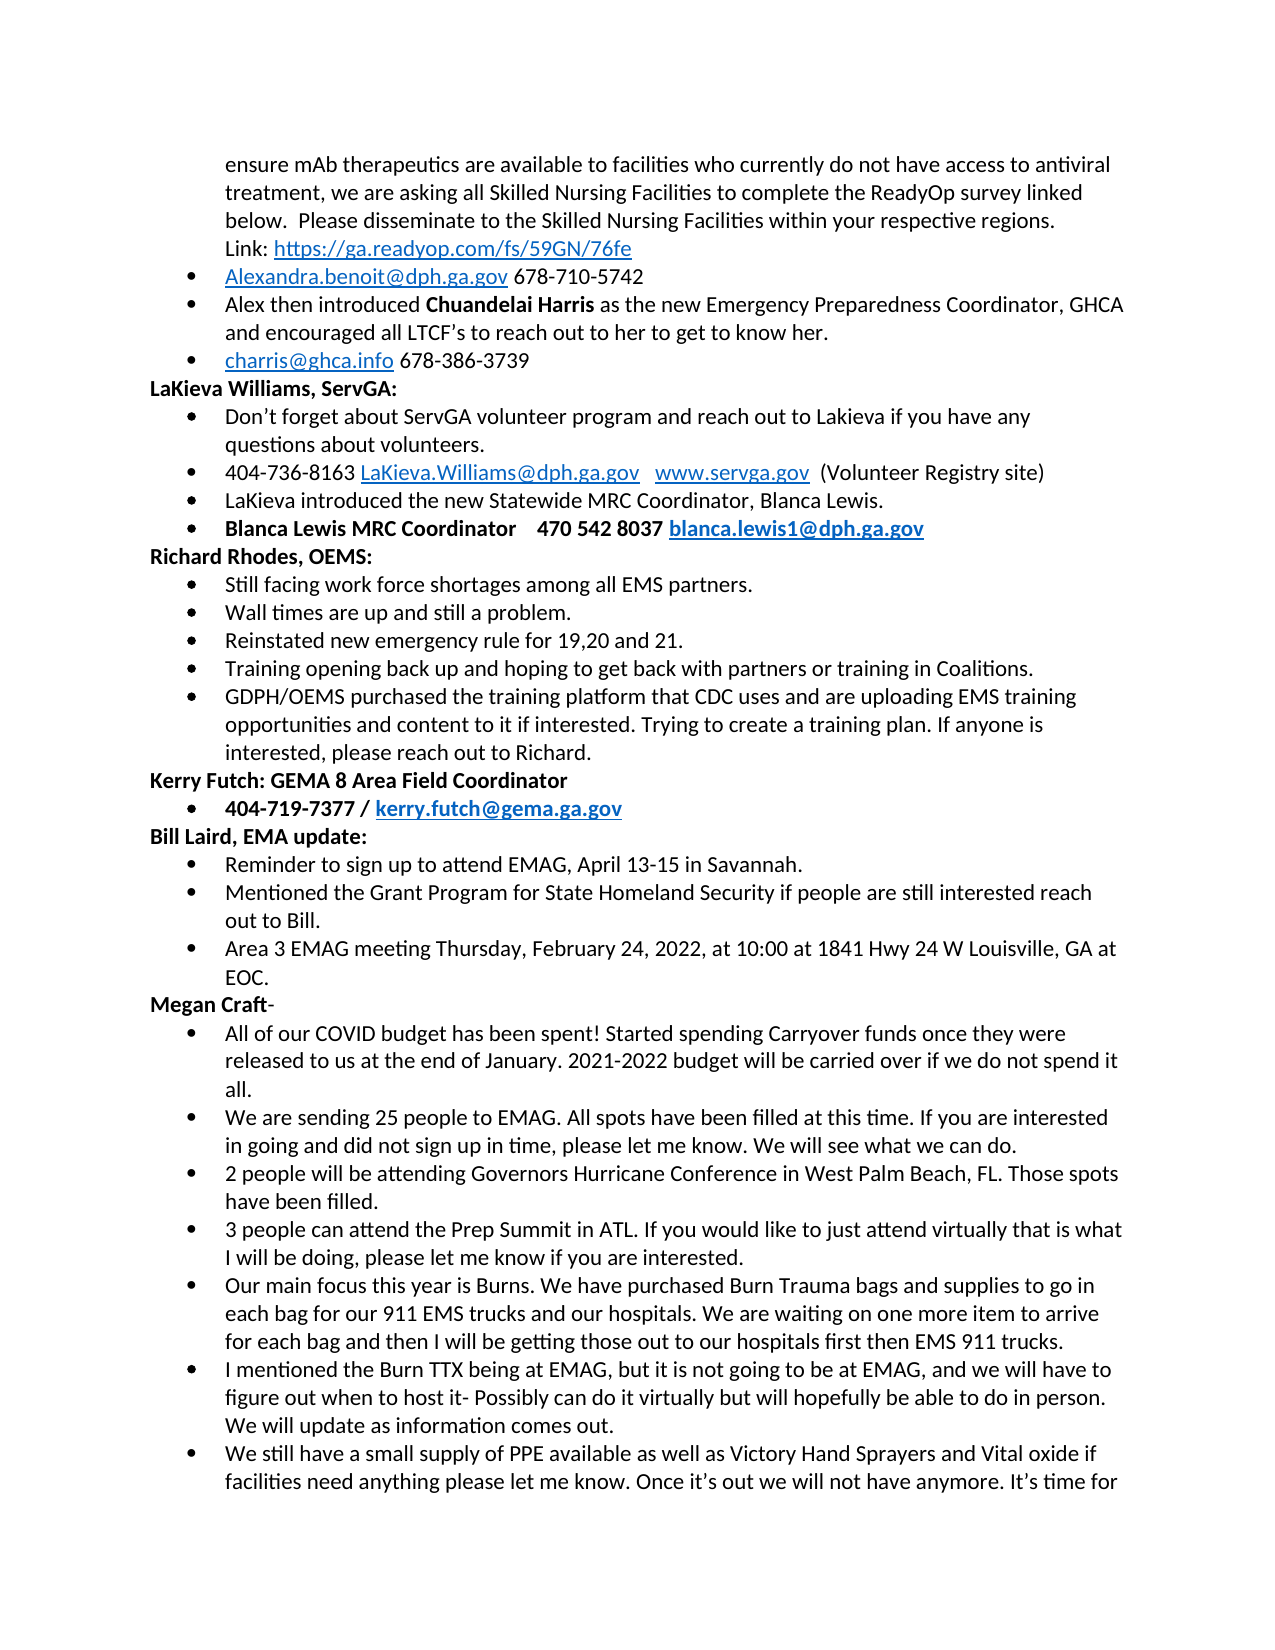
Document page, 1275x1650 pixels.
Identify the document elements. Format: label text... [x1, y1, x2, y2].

list Alexandra.benoit@dph.ga.gov 678-710-5742 [187, 262, 1125, 290]
list Don’t forget about ServGA volunteer program and reach out to Lakieva if you have any questions about volunteers. [187, 402, 1125, 458]
list charris@ghca.info 678-386-3739 [187, 346, 1125, 374]
list Area 3 EMAG meeting Thursday, February 24, 2022, at 10:00 at 1841 Hwy 24 W Louisville, GA at EOC. [187, 934, 1125, 991]
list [187, 1439, 1125, 1495]
list I mentioned the Burn TTX being at EMAG, but it is not going to be at EMAG, and we will have to figure out when to host it- Possibly can do it virtually but will hopefully be able to do in person. We will update as information comes out. [187, 1355, 1125, 1439]
text Link: https://ga.readyop.com/fs/59GN/76fe [225, 234, 1125, 262]
list Blanca Lewis MRC Coordinator 470 542 8037 blanca.lewis1@dph.ga.gov [187, 514, 1125, 542]
list Alex then introduced Chuandelai Harris as the new Emergency Preparedness Coordinator, GHCA and encouraged all LTCF’s to reach out to her to get to know her. [187, 290, 1125, 346]
list Reminder to sign up to attend EMAG, April 13-15 in Savannah. [187, 851, 1125, 878]
list Training opening back up and hoping to get back with partners or training in Coalitions. [187, 654, 1125, 682]
text LaKieva Williams, ServGA: [150, 374, 1125, 402]
list GDPH/OEMS purchased the training platform that CDC uses and are uploading EMS training opportunities and content to it if interested. Trying to create a training plan. If anyone is interested, please reach out to Richard. [187, 682, 1125, 766]
list All of our COVID budget has been spent! Started spending Carryover funds once they were released to us at the end of January. 2021-2022 budget will be carried over if we do not spend it all. [187, 1019, 1125, 1103]
list Reinstated new emergency rule for 19,20 and 21. [187, 626, 1125, 654]
list 2 people will be attending Governors Hurricane Conference in West Palm Beach, FL. Those spots have been filled. [187, 1159, 1125, 1215]
text Bill Laird, EMA update: [150, 822, 1125, 851]
list Wall times are up and still a problem. [187, 598, 1125, 626]
text Kerry Futch: GEMA 8 Area Field Coordinator [150, 766, 1125, 794]
list Mentioned the Grant Program for State Homeland Security if people are still interested reach out to Bill. [187, 878, 1125, 934]
list Still facing work force shortages among all EMS partners. [187, 570, 1125, 598]
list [187, 150, 1125, 234]
list LaKieva introduced the new Statewide MRC Coordinator, Blanca Lewis. [187, 486, 1125, 514]
list We are sending 25 people to EMAG. All spots have been filled at this time. If you are interested in going and did not sign up in time, please let me know. We will see what we can do. [187, 1103, 1125, 1159]
list 3 people can attend the Prep Summit in ATL. If you would like to just attend virtually that is what I will be doing, please let me know if you are interested. [187, 1215, 1125, 1271]
list 404-736-8163 LaKieva.Williams@dph.ga.gov www.servga.gov (Volunteer Registry site) [187, 458, 1125, 486]
list 404-719-7377 / kerry.futch@gema.ga.gov [187, 794, 1125, 822]
list Our main focus this year is Burns. We have purchased Burn Trauma bags and supplies to go in each bag for our 911 EMS trucks and our hospitals. We are waiting on one more item to arrive for each bag and then I will be getting those out to our hospitals first then EMS 911 trucks. [187, 1271, 1125, 1355]
text Richard Rhodes, OEMS: [150, 542, 1125, 570]
text Megan Craft- [150, 991, 1125, 1019]
